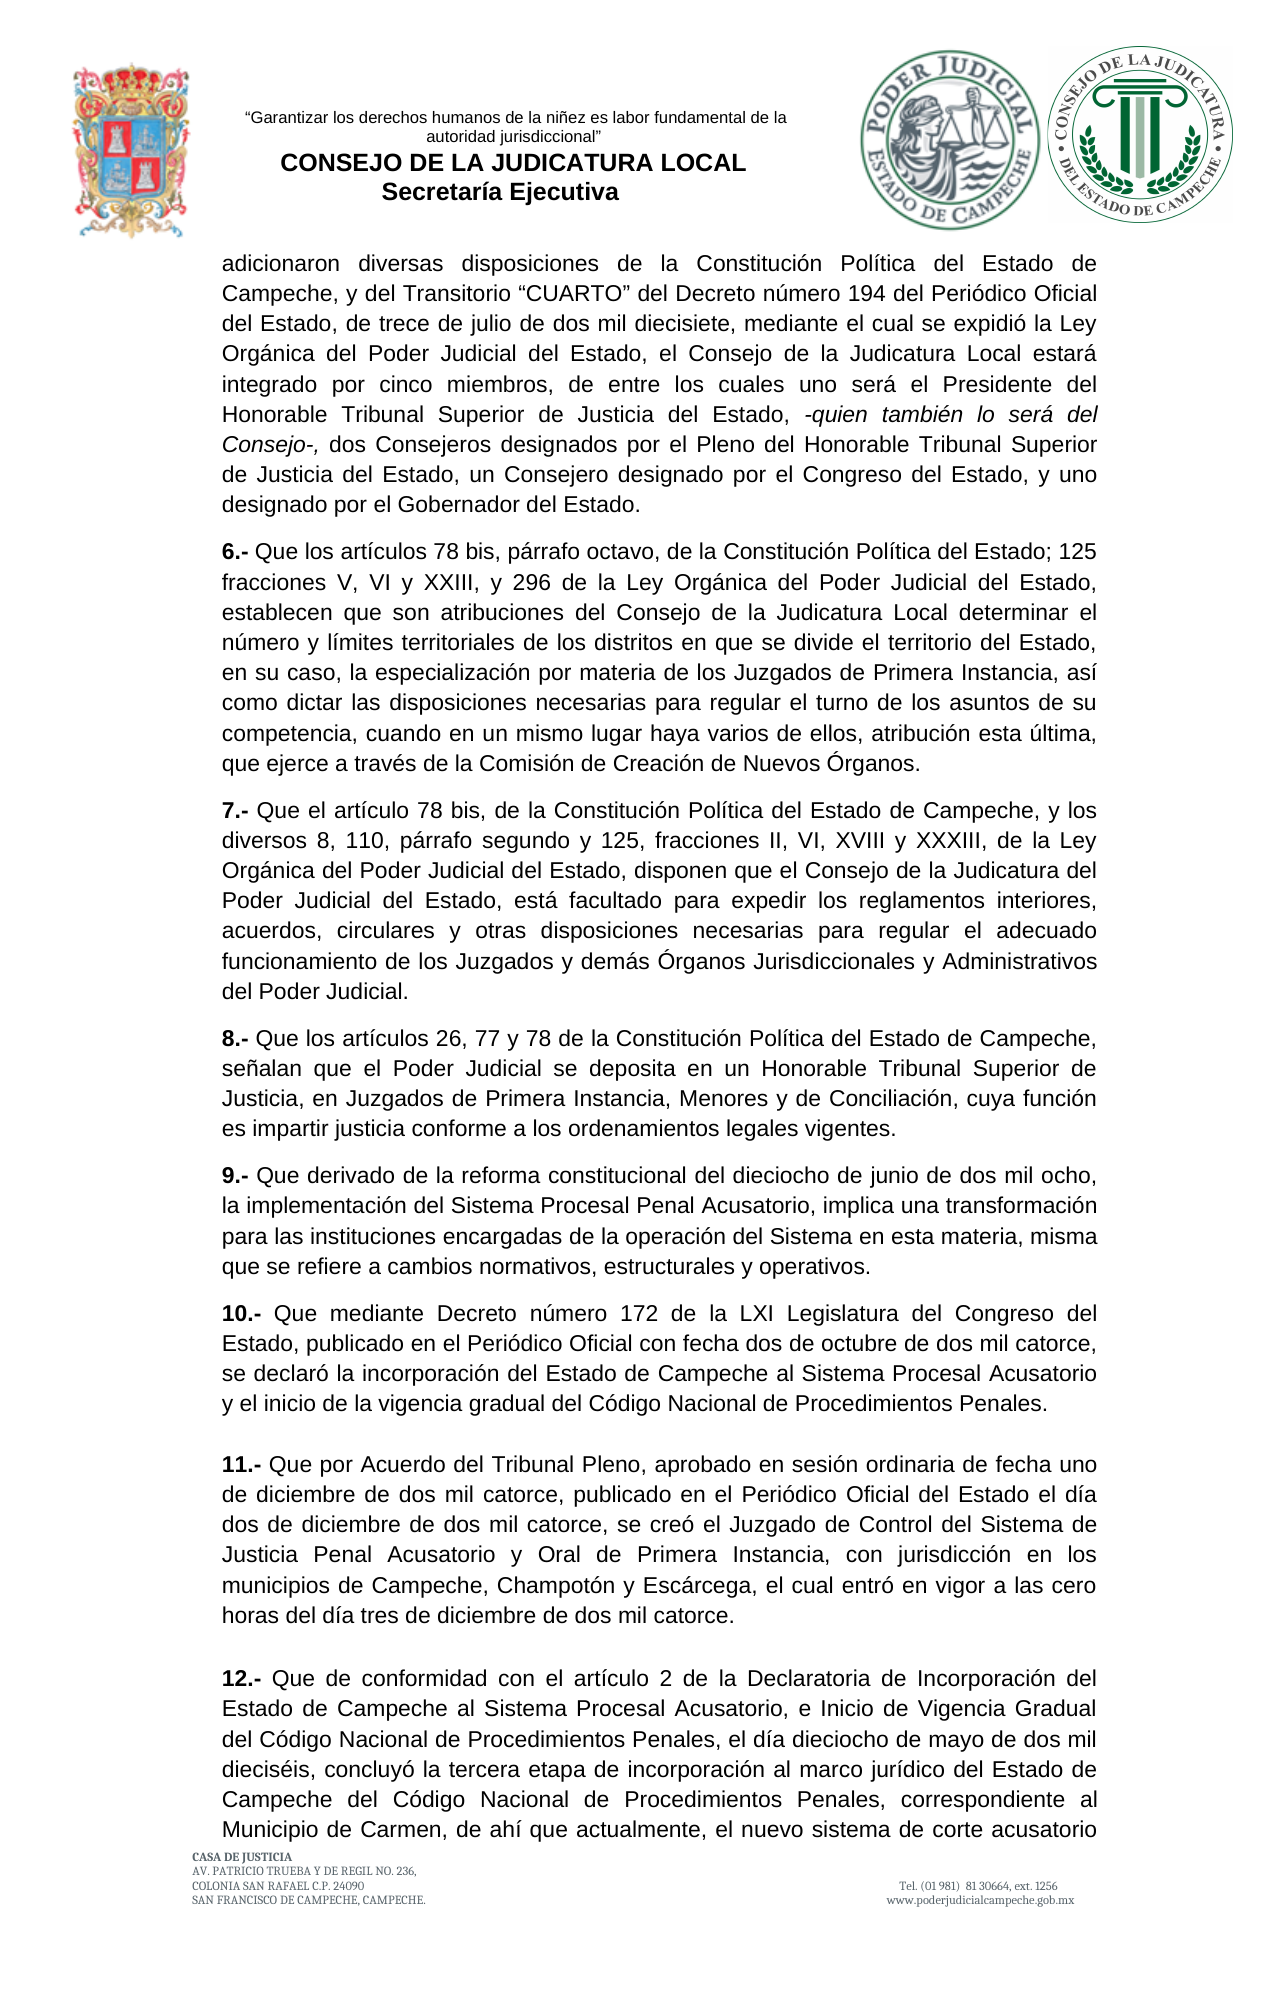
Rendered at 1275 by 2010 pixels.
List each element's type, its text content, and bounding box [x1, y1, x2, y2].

text 9.- Que derivado de la reforma constitucional del dieciocho de junio de dos mil ocho, la implementación del Sistema Procesal Penal Acusatorio, implica una transformación para las instituciones encargadas de la operación del Sistema en esta materia, misma que se refiere a cambios normativos, estructurales y operativos. [222, 1162, 1098, 1279]
text 11.- Que por Acuerdo del Tribunal Pleno, aprobado en sesión ordinaria de fecha uno de diciembre de dos mil catorce, publicado en el Periódico Oficial del Estado el día dos de diciembre de dos mil catorce, se creó el Juzgado de Control del Sistema de Justicia Penal Acusatorio y Oral de Primera Instancia, con jurisdicción en los municipios de Campeche, Champotón y Escárcega, el cual entró en vigor a las cero horas del día tres de diciembre de dos mil catorce. [222, 1451, 1098, 1628]
text 10.- Que mediante Decreto número 172 de la LXI Legislatura del Congreso del Estado, publicado en el Periódico Oficial con fecha dos de octubre de dos mil catorce, se declaró la incorporación del Estado de Campeche al Sistema Procesal Acusatorio y el inicio de la vigencia gradual del Código Nacional de Procedimientos Penales. [222, 1300, 1098, 1417]
picture [66, 50, 201, 259]
text 6.- Que los artículos 78 bis, párrafo octavo, de la Constitución Política del Estado; 125 fracciones V, VI y XXIII, y 296 de la Ley Orgánica del Poder Judicial del Estado, establecen que son atribuciones del Consejo de la Judicatura Local determinar el número y límites territoriales de los distritos en que se divide el territorio del Estado, en su caso, la especialización por materia de los Juzgados de Primera Instancia, así como dictar las disposiciones necesarias para regular el turno de los asuntos de su competencia, cuando en un mismo lugar haya varios de ellos, atribución esta última, que ejerce a través de la Comisión de Creación de Nuevos Órganos. [222, 538, 1098, 776]
text 7.- Que el artículo 78 bis, de la Constitución Política del Estado de Campeche, y los diversos 8, 110, párrafo segundo y 125, fracciones II, VI, XVIII y XXXIII, de la Ley Orgánica del Poder Judicial del Estado, disponen que el Consejo de la Judicatura del Poder Judicial del Estado, está facultado para expedir los reglamentos interiores, acuerdos, circulares y otras disposiciones necesarias para regular el adecuado funcionamiento de los Juzgados y demás Órganos Jurisdiccionales y Administrativos del Poder Judicial. [222, 797, 1098, 1004]
picture [1047, 46, 1233, 223]
picture [859, 47, 1045, 233]
text 8.- Que los artículos 26, 77 y 78 de la Constitución Política del Estado de Campeche, señalan que el Poder Judicial se deposita en un Honorable Tribunal Superior de Justicia, en Juzgados de Primera Instancia, Menores y de Conciliación, cuya función es impartir justicia conforme a los ordenamientos legales vigentes. [222, 1025, 1098, 1142]
